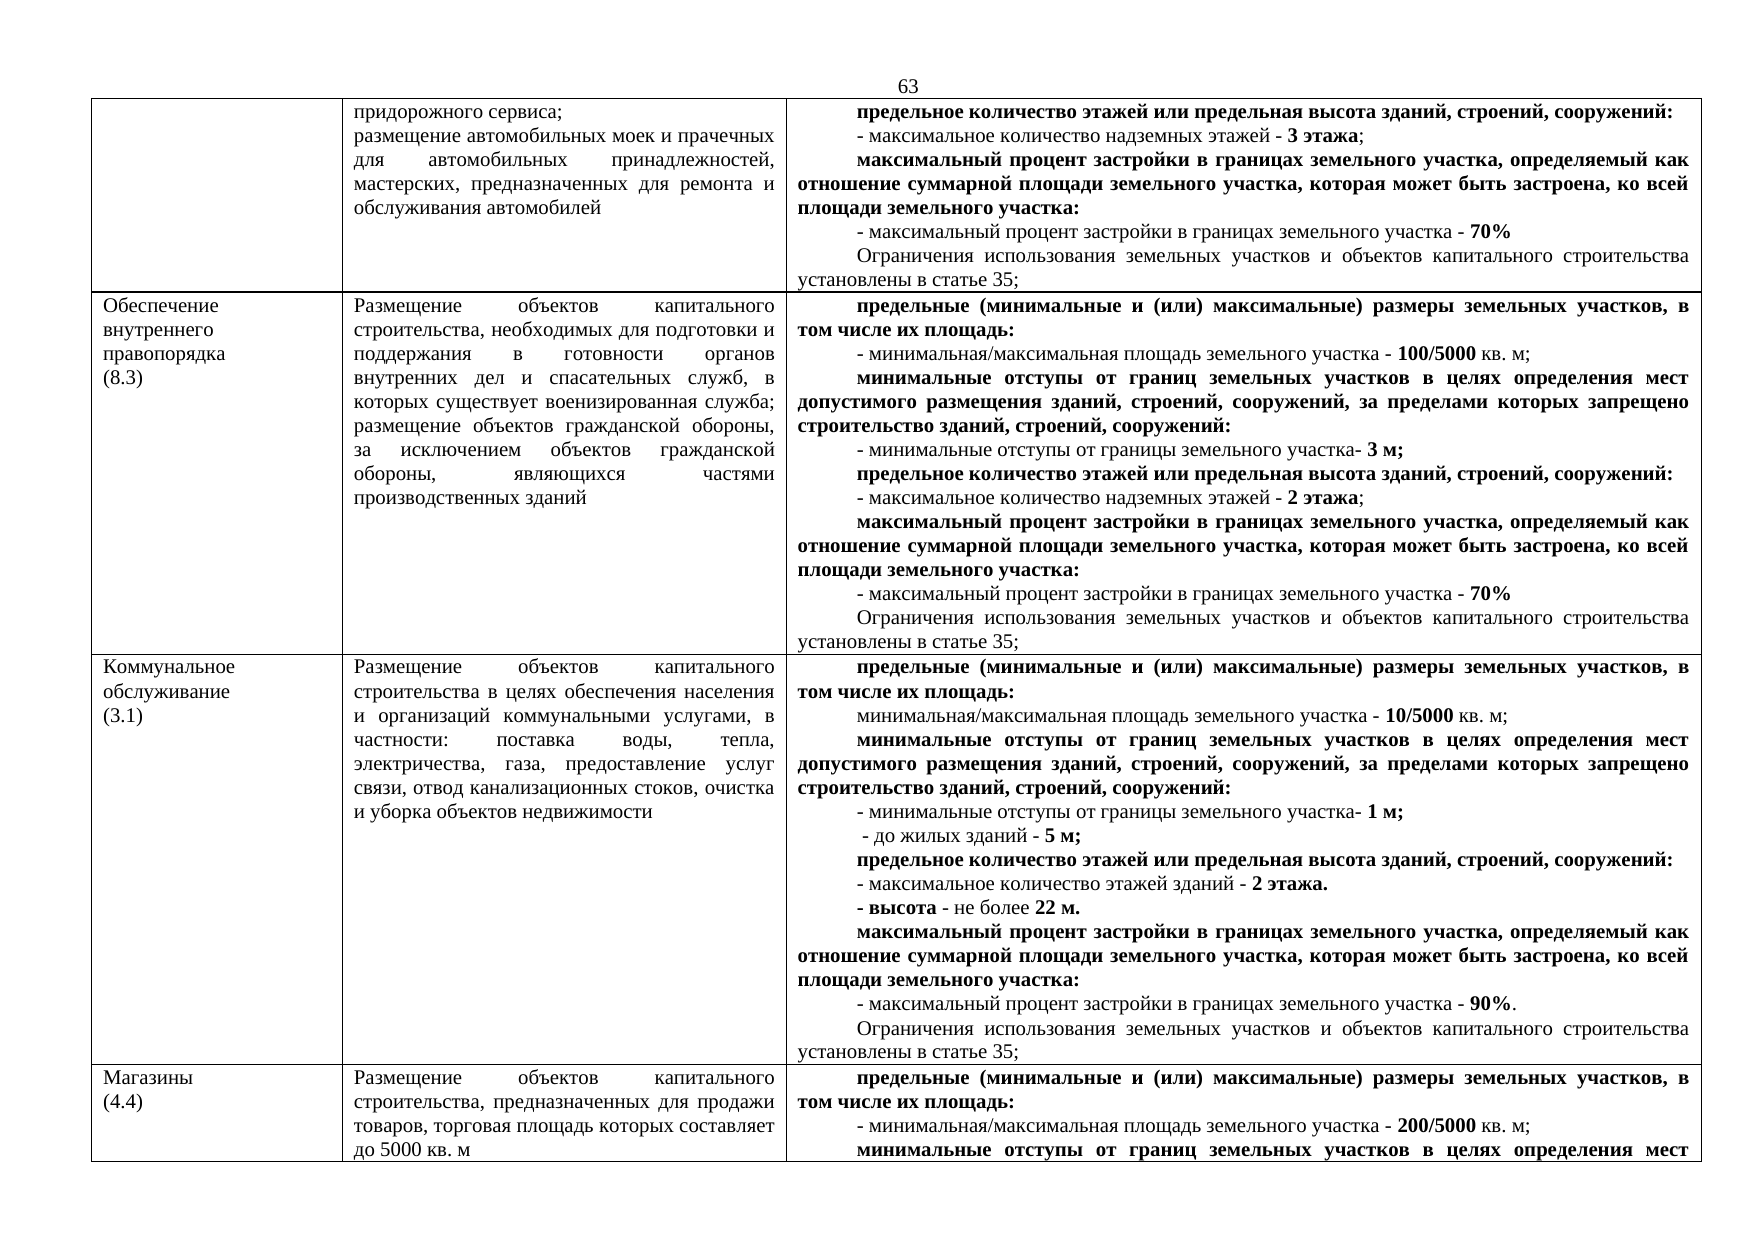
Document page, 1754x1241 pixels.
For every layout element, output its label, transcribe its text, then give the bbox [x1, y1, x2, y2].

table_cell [92, 99, 342, 291]
table_cell Коммунальное обслуживание (3.1) [92, 655, 342, 1063]
table_cell Размещение объектов капитального строительства в целях обеспечения населения и организаций коммунальными услугами, в частности: поставка воды, тепла, электричества, газа, предоставление услуг связи, отвод канализационных стоков, очистка и уборка объектов недвижимости [343, 655, 786, 1063]
table_cell предельные (минимальные и (или) максимальные) размеры земельных участков, в том числе их площадь: минимальная/максимальная площадь земельного участка - 10/5000 кв. м; минимальные отступы от границ земельных участков в целях определения мест допустимого размещения зданий, строений, сооружений, за пределами которых запрещено строительство зданий, строений, сооружений: - минимальные отступы от границы земельного участка- 1 м; - до жилых зданий - 5 м; предельное количество этажей или предельная высота зданий, строений, сооружений: - максимальное количество этажей зданий - 2 этажа. - высота - не более 22 м. максимальный процент застройки в границах земельного участка, определяемый как отношение суммарной площади земельного участка, которая может быть застроена, ко всей площади земельного участка: - максимальный процент застройки в границах земельного участка - 90%. Ограничения использования земельных участков и объектов капитального строительства установлены в статье 35; [787, 655, 1701, 1063]
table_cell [343, 1065, 786, 1161]
table_cell Обеспечение внутреннего правопорядка (8.3) [92, 293, 342, 653]
table_cell предельные (минимальные и (или) максимальные) размеры земельных участков, в том числе их площадь: - минимальная/максимальная площадь земельного участка - 100/5000 кв. м; минимальные отступы от границ земельных участков в целях определения мест допустимого размещения зданий, строений, сооружений, за пределами которых запрещено строительство зданий, строений, сооружений: - минимальные отступы от границы земельного участка- 3 м; предельное количество этажей или предельная высота зданий, строений, сооружений: - максимальное количество надземных этажей - 2 этажа; максимальный процент застройки в границах земельного участка, определяемый как отношение суммарной площади земельного участка, которая может быть застроена, ко всей площади земельного участка: - максимальный процент застройки в границах земельного участка - 70% Ограничения использования земельных участков и объектов капитального строительства установлены в статье 35; [787, 293, 1701, 653]
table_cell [343, 99, 786, 291]
table_cell Магазины (4.4) [92, 1065, 342, 1161]
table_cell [787, 1065, 1701, 1161]
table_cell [787, 99, 1701, 291]
table_cell Размещение объектов капитального строительства, необходимых для подготовки и поддержания в готовности органов внутренних дел и спасательных служб, в которых существует военизированная служба; размещение объектов гражданской обороны, за исключением объектов гражданской обороны, являющихся частями производственных зданий [343, 293, 786, 653]
